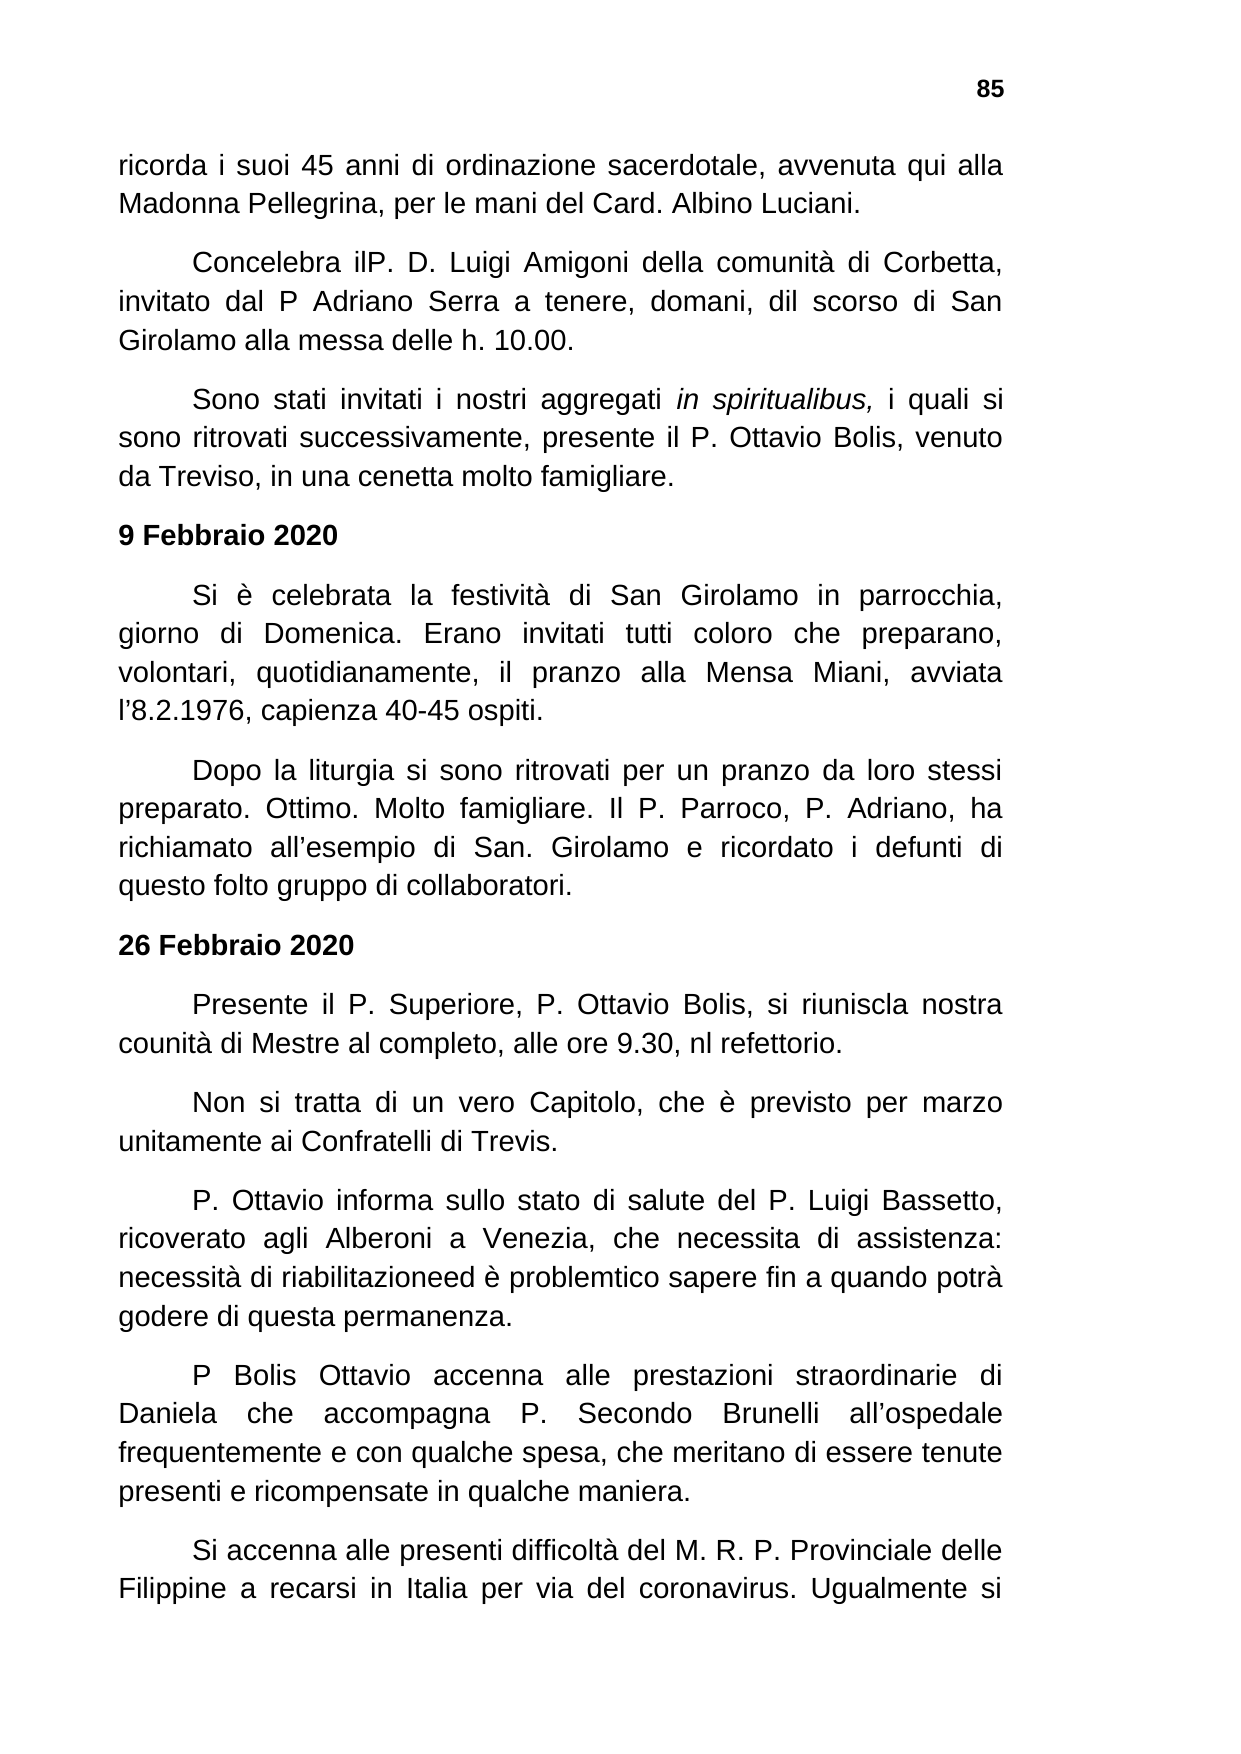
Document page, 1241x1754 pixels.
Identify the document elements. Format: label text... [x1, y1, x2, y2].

text Presente il P. Superiore, P. Ottavio Bolis, si riuniscla nostra counità di Mestre al completo, alle ore 9.30, nl refettorio. [118, 987, 1004, 1059]
text Si è celebrata la festività di San Girolamo in parrocchia, giorno di Domenica. Erano invitati tutti coloro che preparano, volontari, quotidianamente, il pranzo alla Mensa Miani, avviata l’8.2.1976, capienza 40-45 ospiti. [118, 578, 1004, 727]
text Non si tratta di un vero Capitolo, che è previsto per marzo unitamente ai Confratelli di Trevis. [118, 1085, 1004, 1157]
text P Bolis Ottavio accenna alle prestazioni straordinarie di Daniela che accompagna P. Secondo Brunelli all’ospedale frequentemente e con qualche spesa, che meritano di essere tenute presenti e ricompensate in qualche maniera. [118, 1358, 1004, 1507]
text 26 Febbraio 2020 [118, 928, 1004, 961]
text Sono stati invitati i nostri aggregati in spiritualibus, i quali si sono ritrovati successivamente, presente il P. Ottavio Bolis, venuto da Treviso, in una cenetta molto famigliare. [118, 382, 1004, 493]
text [118, 1533, 1004, 1605]
text Dopo la liturgia si sono ritrovati per un pranzo da loro stessi preparato. Ottimo. Molto famigliare. Il P. Parroco, P. Adriano, ha richiamato all’esempio di San. Girolamo e ricordato i defunti di questo folto gruppo di collaboratori. [118, 753, 1004, 902]
text P. Ottavio informa sullo stato di salute del P. Luigi Bassetto, ricoverato agli Alberoni a Venezia, che necessita di assistenza: necessità di riabilitazioneed è problemtico sapere fin a quando potrà godere di questa permanenza. [118, 1183, 1004, 1332]
text Concelebra ilP. D. Luigi Amigoni della comunità di Corbetta, invitato dal P Adriano Serra a tenere, domani, dil scorso di San Girolamo alla messa delle h. 10.00. [118, 246, 1004, 356]
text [118, 148, 1004, 220]
text 9 Febbraio 2020 [118, 518, 1004, 552]
